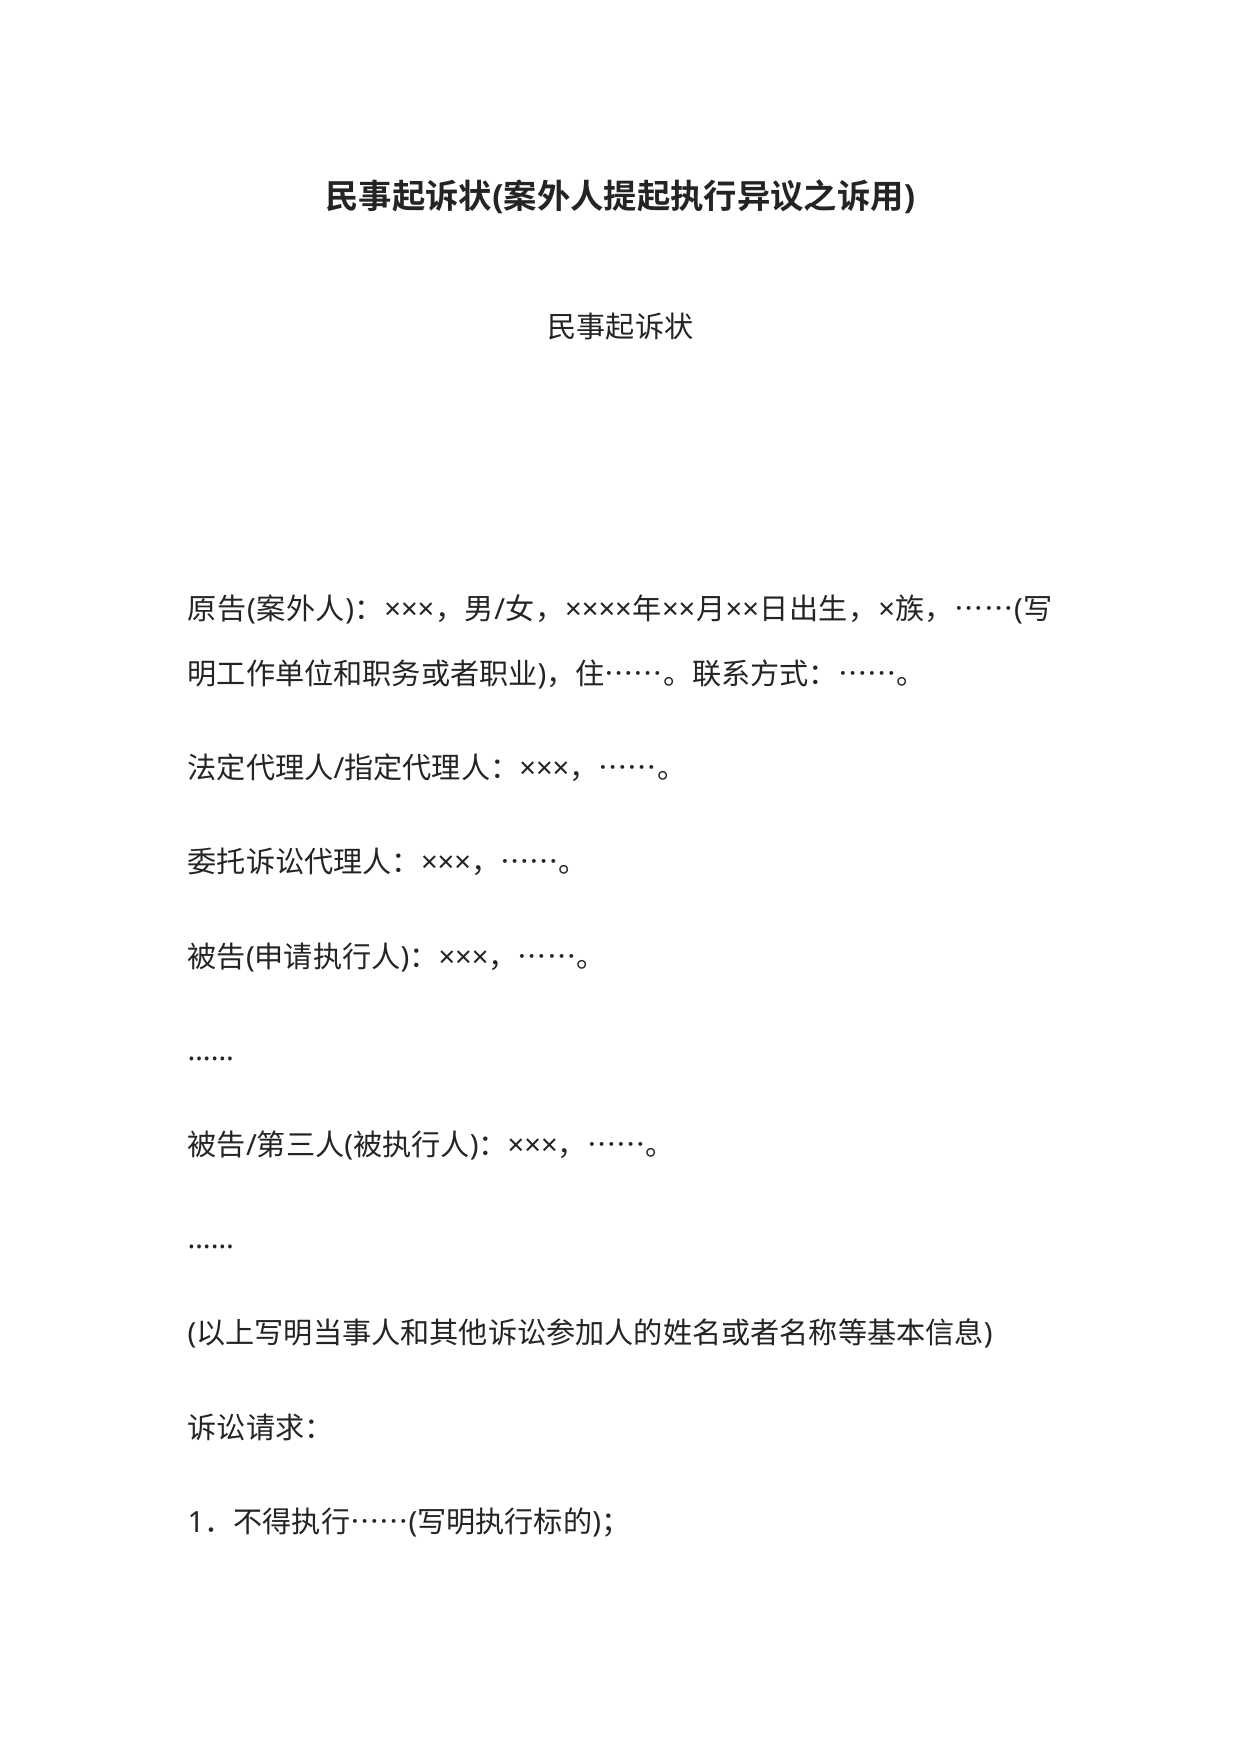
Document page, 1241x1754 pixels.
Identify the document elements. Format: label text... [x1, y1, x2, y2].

text 法定代理人/指定代理人：×××，……。 [187, 734, 1053, 799]
text 被告(申请执行人)：×××，……。 [187, 922, 1053, 987]
text …… [187, 1016, 1053, 1081]
text 委托诉讼代理人：×××，……。 [187, 828, 1053, 893]
text 原告(案外人)：×××，男/女，××××年××月××日出生，×族，……(写明工作单位和职务或者职业)，住……。联系方式：……。 [187, 574, 1053, 704]
text …… [187, 1204, 1053, 1269]
text 诉讼请求： [187, 1393, 1053, 1458]
text (以上写明当事人和其他诉讼参加人的姓名或者名称等基本信息) [187, 1299, 1053, 1364]
text 被告/第三人(被执行人)：×××，……。 [187, 1110, 1053, 1175]
text 民事起诉状 [187, 292, 1053, 357]
text 1．不得执行……(写明执行标的)； [187, 1487, 1053, 1552]
text 民事起诉状(案外人提起执行异议之诉用) [187, 162, 1053, 227]
